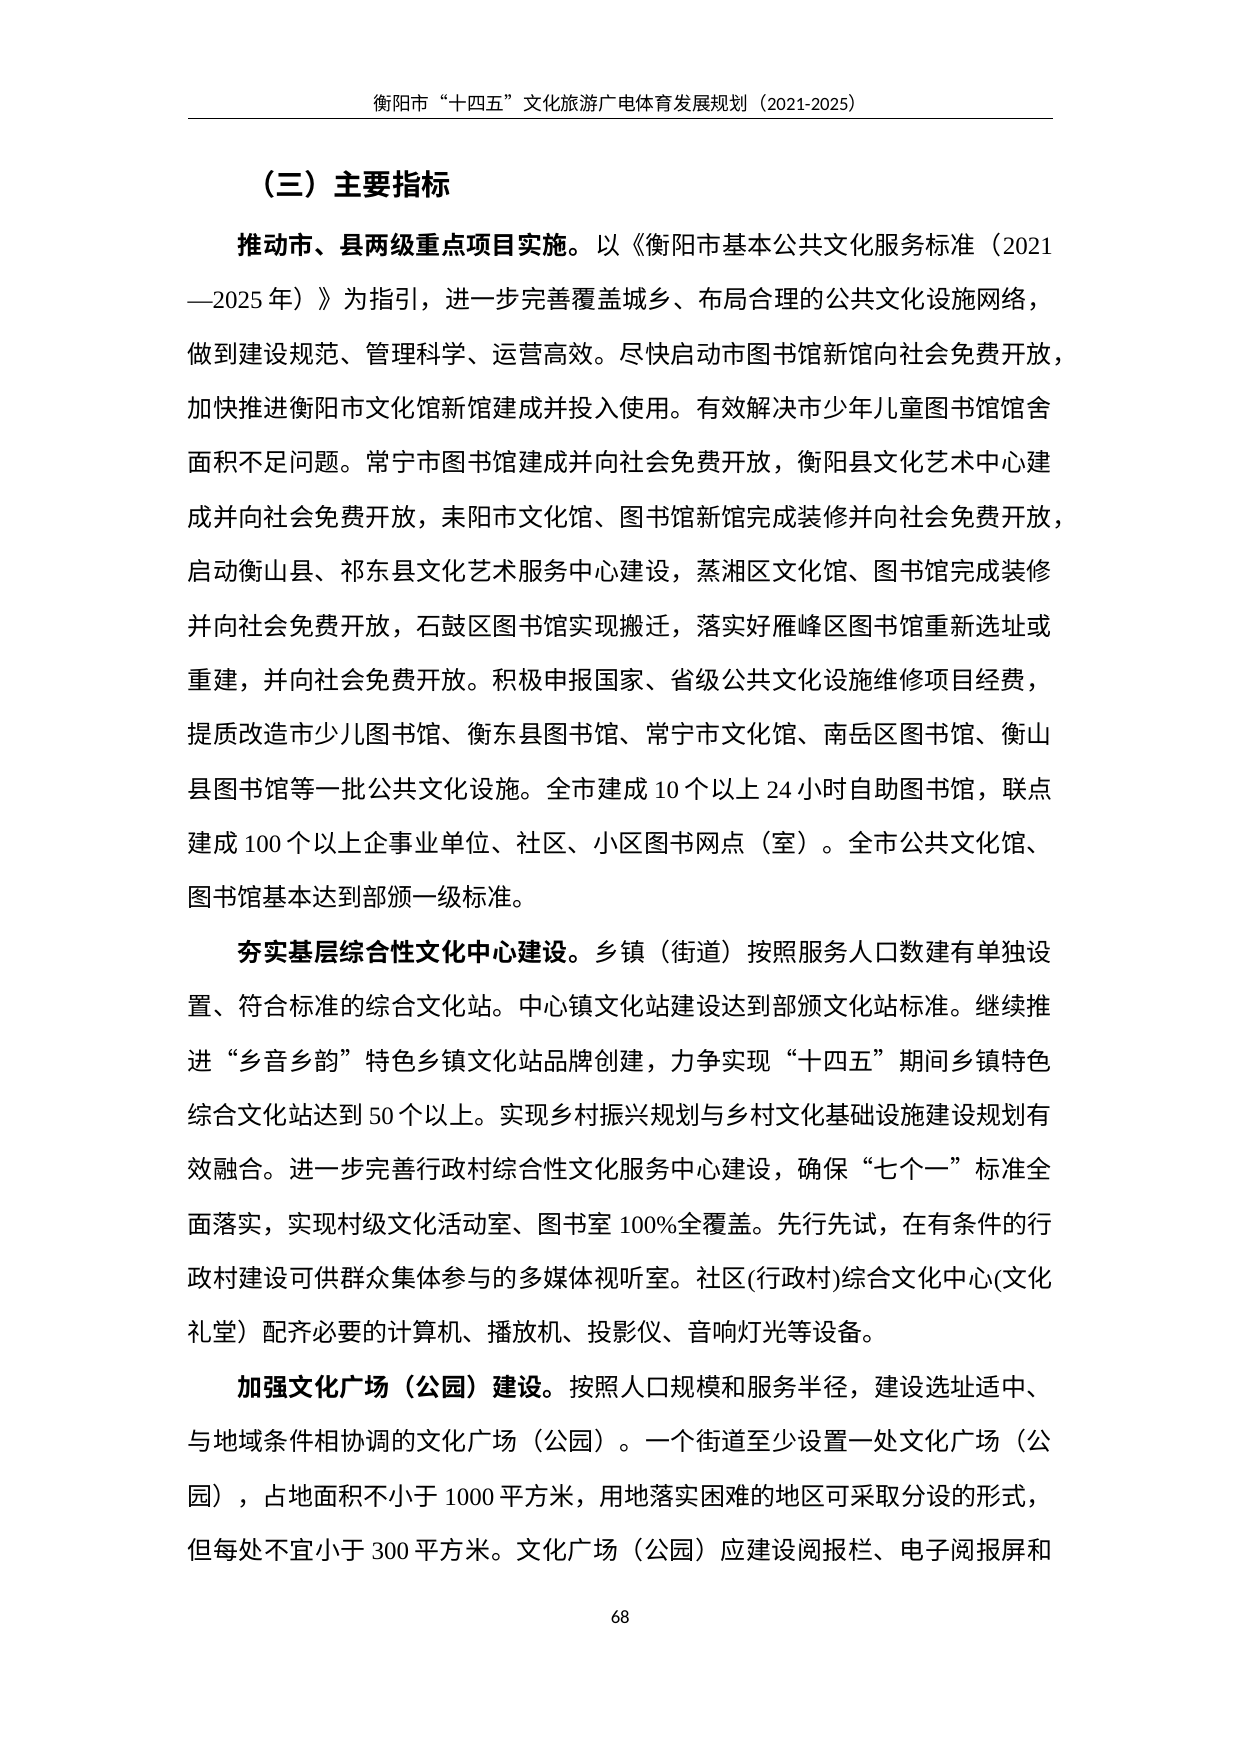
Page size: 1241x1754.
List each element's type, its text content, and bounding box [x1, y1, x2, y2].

text （三）主要指标 [187, 162, 1053, 204]
text 推动市、县两级重点项目实施。以《衡阳市基本公共文化服务标准（2021—2025年）》为指引，进一步完善覆盖城乡、布局合理的公共文化设施网络，做到建设规范、管理科学、运营高效。尽快启动市图书馆新馆向社会免费开放，加快推进衡阳市文化馆新馆建成并投入使用。有效解决市少年儿童图书馆馆舍面积不足问题。常宁市图书馆建成并向社会免费开放，衡阳县文化艺术中心建成并向社会免费开放，耒阳市文化馆、图书馆新馆完成装修并向社会免费开放，启动衡山县、祁东县文化艺术服务中心建设，蒸湘区文化馆、图书馆完成装修并向社会免费开放，石鼓区图书馆实现搬迁，落实好雁峰区图书馆重新选址或重建，并向社会免费开放。积极申报国家、省级公共文化设施维修项目经费，提质改造市少儿图书馆、衡东县图书馆、常宁市文化馆、南岳区图书馆、衡山县图书馆等一批公共文化设施。全市建成10个以上24小时自助图书馆，联点建成100个以上企事业单位、社区、小区图书网点（室）。全市公共文化馆、图书馆基本达到部颁一级标准。 [187, 225, 1053, 914]
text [187, 1367, 1053, 1567]
text 夯实基层综合性文化中心建设。乡镇（街道）按照服务人口数建有单独设置、符合标准的综合文化站。中心镇文化站建设达到部颁文化站标准。继续推进“乡音乡韵”特色乡镇文化站品牌创建，力争实现“十四五”期间乡镇特色综合文化站达到50个以上。实现乡村振兴规划与乡村文化基础设施建设规划有效融合。进一步完善行政村综合性文化服务中心建设，确保“七个一”标准全面落实，实现村级文化活动室、图书室100%全覆盖。先行先试，在有条件的行政村建设可供群众集体参与的多媒体视听室。社区(行政村)综合文化中心(文化礼堂）配齐必要的计算机、播放机、投影仪、音响灯光等设备。 [187, 932, 1053, 1349]
